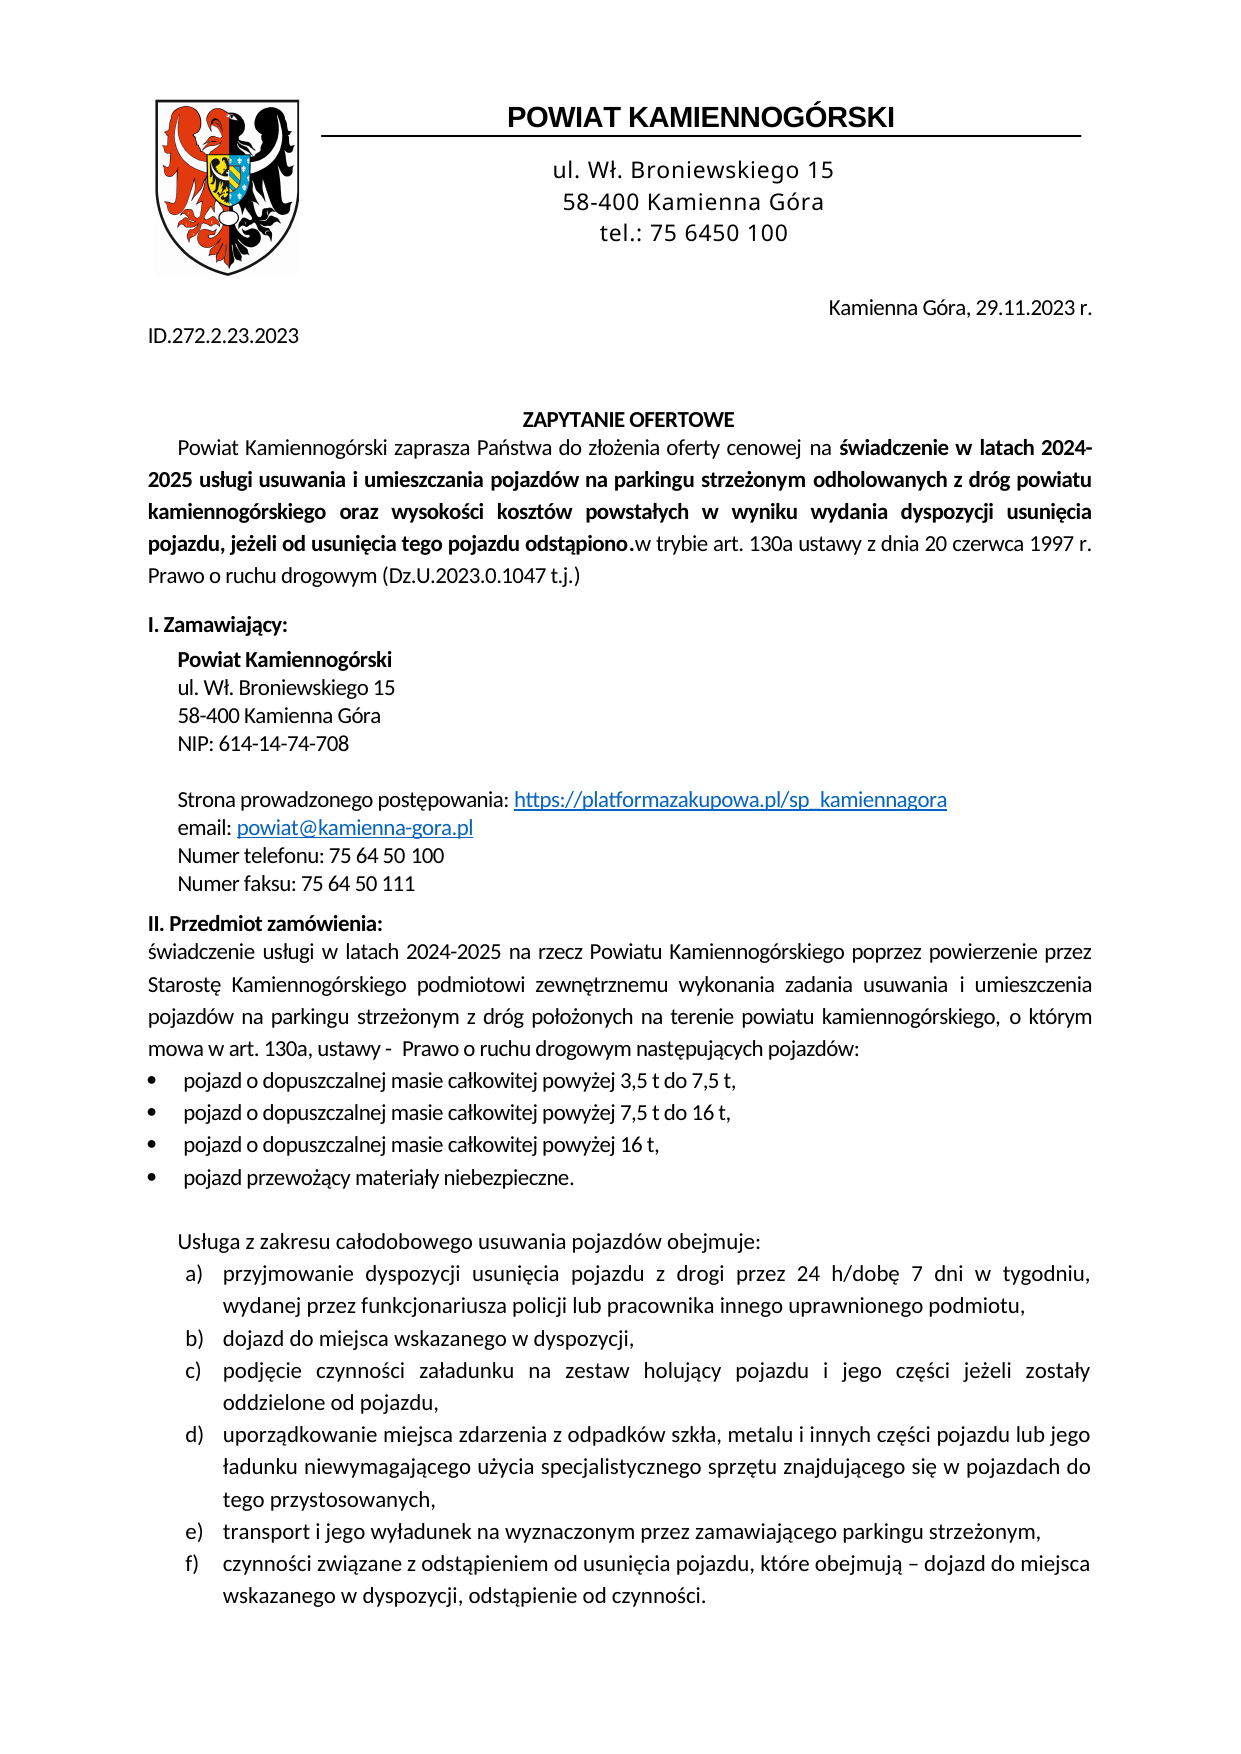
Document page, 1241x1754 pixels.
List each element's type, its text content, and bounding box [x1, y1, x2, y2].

list uporządkowanie miejsca zdarzenia z odpadków szkła, metalu i innych części pojazdu lub jego ładunku niewymagającego użycia specjalistycznego sprzętu znajdującego się w pojazdach do tego przystosowanych, [185, 1420, 1092, 1513]
text II. Przedmiot zamówienia: [148, 909, 1092, 937]
text I. Zamawiający: [148, 611, 1092, 638]
list pojazd o dopuszczalnej masie całkowitej powyżej 16 t, [148, 1131, 1092, 1159]
text Powiat Kamiennogórski zaprasza Państwa do złożenia oferty cenowej na świadczenie w latach 2024-2025 usługi usuwania i umieszczania pojazdów na parkingu strzeżonym odholowanych z dróg powiatu kamiennogórskiego oraz wysokości kosztów powstałych w wyniku wydania dyspozycji usunięcia pojazdu, jeżeli od usunięcia tego pojazdu odstąpiono.w trybie art. 130a ustawy z dnia 20 czerwca 1997 r. Prawo o ruchu drogowym (Dz.U.2023.0.1047 t.j.) [148, 433, 1092, 590]
text ul. Wł. Broniewskiego 15 [177, 673, 1092, 701]
text 58-400 Kamienna Góra [177, 701, 1092, 729]
text NIP: 614-14-74-708 [177, 729, 1092, 757]
text Numer faksu: 75 64 50 111 [177, 869, 1092, 897]
text ZAPYTANIE OFERTOWE [448, 405, 1092, 433]
text email: powiat@kamienna-gora.pl [177, 813, 1092, 841]
list podjęcie czynności załadunku na zestaw holujący pojazdu i jego części jeżeli zostały oddzielone od pojazdu, [185, 1356, 1092, 1416]
text Strona prowadzonego postępowania: https://platformazakupowa.pl/sp_kamiennagora [177, 785, 1092, 813]
list przyjmowanie dyspozycji usunięcia pojazdu z drogi przez 24 h/dobę 7 dni w tygodniu, wydanej przez funkcjonariusza policji lub pracownika innego uprawnionego podmiotu, [185, 1259, 1092, 1319]
text świadczenie usługi w latach 2024-2025 na rzecz Powiatu Kamiennogórskiego poprzez powierzenie przez Starostę Kamiennogórskiego podmiotowi zewnętrznemu wykonania zadania usuwania i umieszczenia pojazdów na parkingu strzeżonym z dróg położonych na terenie powiatu kamiennogórskiego, o którym mowa w art. 130a, ustawy - Prawo o ruchu drogowym następujących pojazdów: [148, 937, 1092, 1062]
list pojazd przewożący materiały niebezpieczne. [148, 1163, 1092, 1191]
text Kamienna Góra, 29.11.2023 r. [148, 293, 1092, 321]
list czynności związane z odstąpieniem od usunięcia pojazdu, które obejmują – dojazd do miejsca wskazanego w dyspozycji, odstąpienie od czynności. [185, 1549, 1092, 1609]
picture [155, 99, 300, 276]
text Powiat Kamiennogórski [177, 645, 1092, 673]
text ID.272.2.23.2023 [148, 321, 1092, 349]
list pojazd o dopuszczalnej masie całkowitej powyżej 3,5 t do 7,5 t, [148, 1066, 1092, 1094]
text Numer telefonu: 75 64 50 100 [177, 841, 1092, 869]
text Usługa z zakresu całodobowego usuwania pojazdów obejmuje: [148, 1227, 1092, 1255]
list transport i jego wyładunek na wyznaczonym przez zamawiającego parkingu strzeżonym, [185, 1517, 1092, 1545]
list pojazd o dopuszczalnej masie całkowitej powyżej 7,5 t do 16 t, [148, 1098, 1092, 1126]
list dojazd do miejsca wskazanego w dyspozycji, [185, 1324, 1092, 1352]
